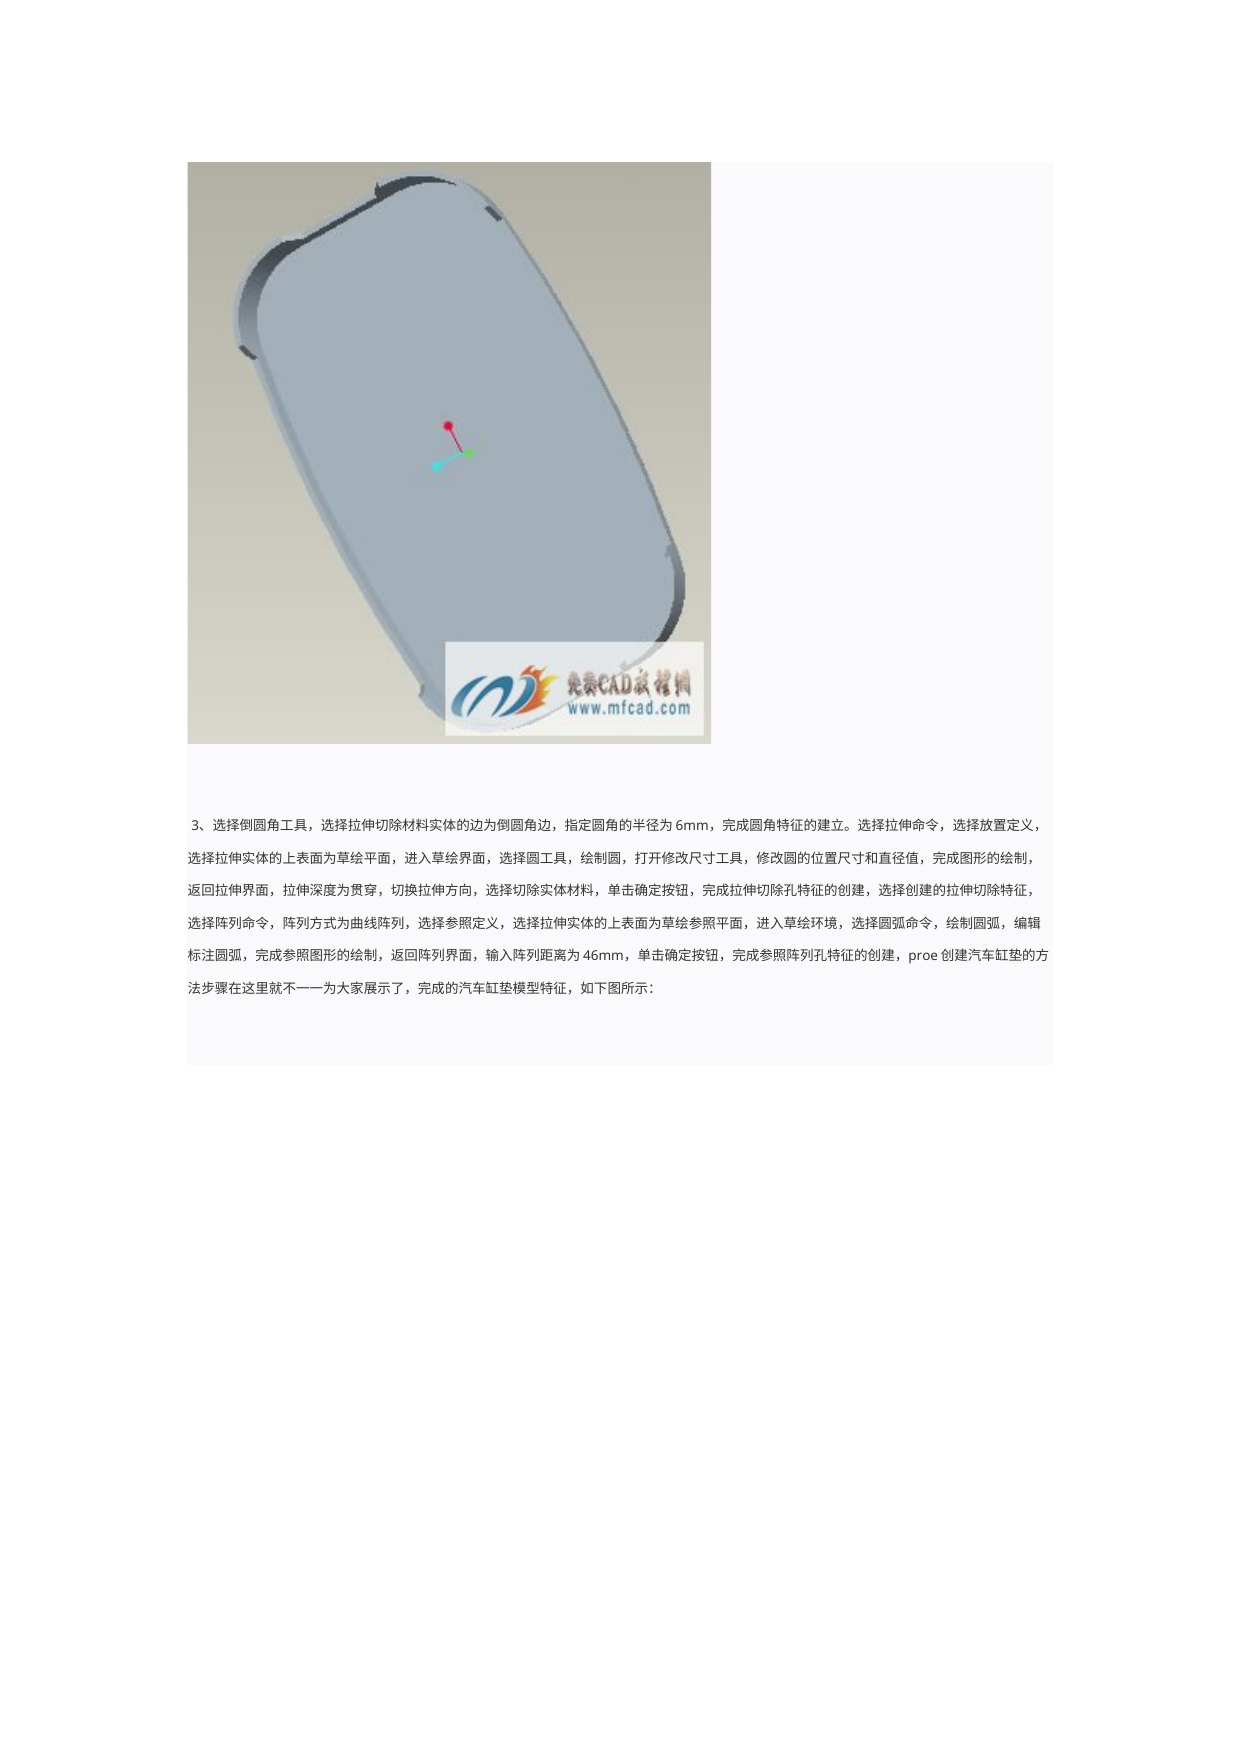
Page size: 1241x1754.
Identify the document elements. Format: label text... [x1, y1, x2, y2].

text 3、选择倒圆角工具，选择拉伸切除材料实体的边为倒圆角边，指定圆角的半径为6mm，完成圆角特征的建立。选择拉伸命令，选择放置定义，选择拉伸实体的上表面为草绘平面，进入草绘界面，选择圆工具，绘制圆，打开修改尺寸工具，修改圆的位置尺寸和直径值，完成图形的绘制，返回拉伸界面，拉伸深度为贯穿，切换拉伸方向，选择切除实体材料，单击确定按钮，完成拉伸切除孔特征的创建，选择创建的拉伸切除特征，选择阵列命令，阵列方式为曲线阵列，选择参照定义，选择拉伸实体的上表面为草绘参照平面，进入草绘环境，选择圆弧命令，绘制圆弧，编辑标注圆弧，完成参照图形的绘制，返回阵列界面，输入阵列距离为46mm，单击确定按钮，完成参照阵列孔特征的创建，proe创建汽车缸垫的方法步骤在这里就不一一为大家展示了，完成的汽车缸垫模型特征，如下图所示： [187, 809, 1053, 1004]
picture [187, 162, 712, 744]
